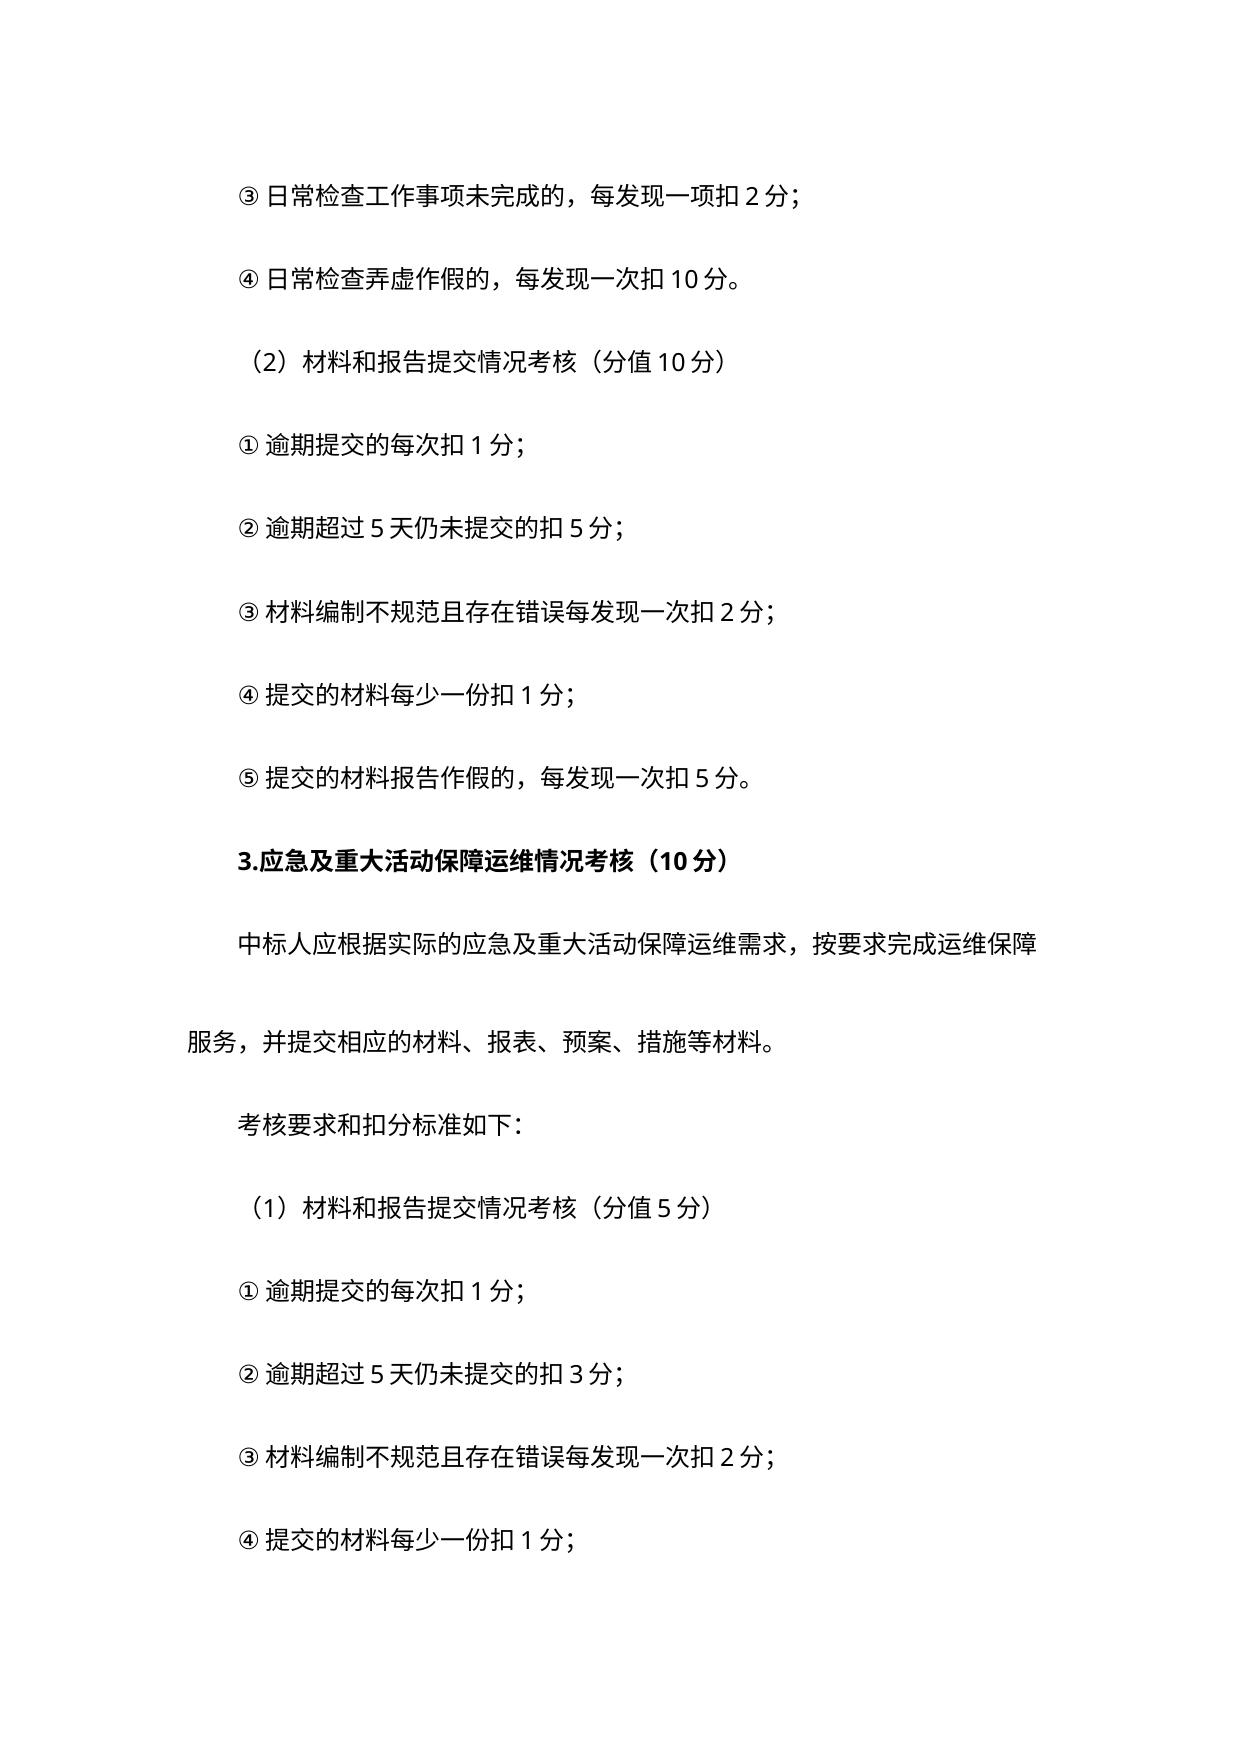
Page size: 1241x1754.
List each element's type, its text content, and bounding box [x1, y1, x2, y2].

text ④提交的材料每少一份扣1分； [187, 1506, 1053, 1571]
text ⑤提交的材料报告作假的，每发现一次扣5分。 [187, 744, 1053, 809]
text （1）材料和报告提交情况考核（分值5分） [187, 1174, 1053, 1239]
text ④提交的材料每少一份扣1分； [187, 661, 1053, 726]
text ①逾期提交的每次扣1分； [187, 1257, 1053, 1322]
text 考核要求和扣分标准如下： [187, 1091, 1053, 1156]
text ②逾期超过5天仍未提交的扣3分； [187, 1340, 1053, 1405]
text 中标人应根据实际的应急及重大活动保障运维需求，按要求完成运维保障服务，并提交相应的材料、报表、预案、措施等材料。 [187, 910, 1053, 1073]
text ③材料编制不规范且存在错误每发现一次扣2分； [187, 578, 1053, 643]
text ②逾期超过5天仍未提交的扣5分； [187, 494, 1053, 559]
text ①逾期提交的每次扣1分； [187, 411, 1053, 476]
text 3.应急及重大活动保障运维情况考核（10分） [187, 827, 1053, 892]
text （2）材料和报告提交情况考核（分值10分） [187, 328, 1053, 393]
text ③日常检查工作事项未完成的，每发现一项扣2分； [187, 162, 1053, 227]
text ③材料编制不规范且存在错误每发现一次扣2分； [187, 1423, 1053, 1488]
text ④日常检查弄虚作假的，每发现一次扣10分。 [187, 245, 1053, 310]
